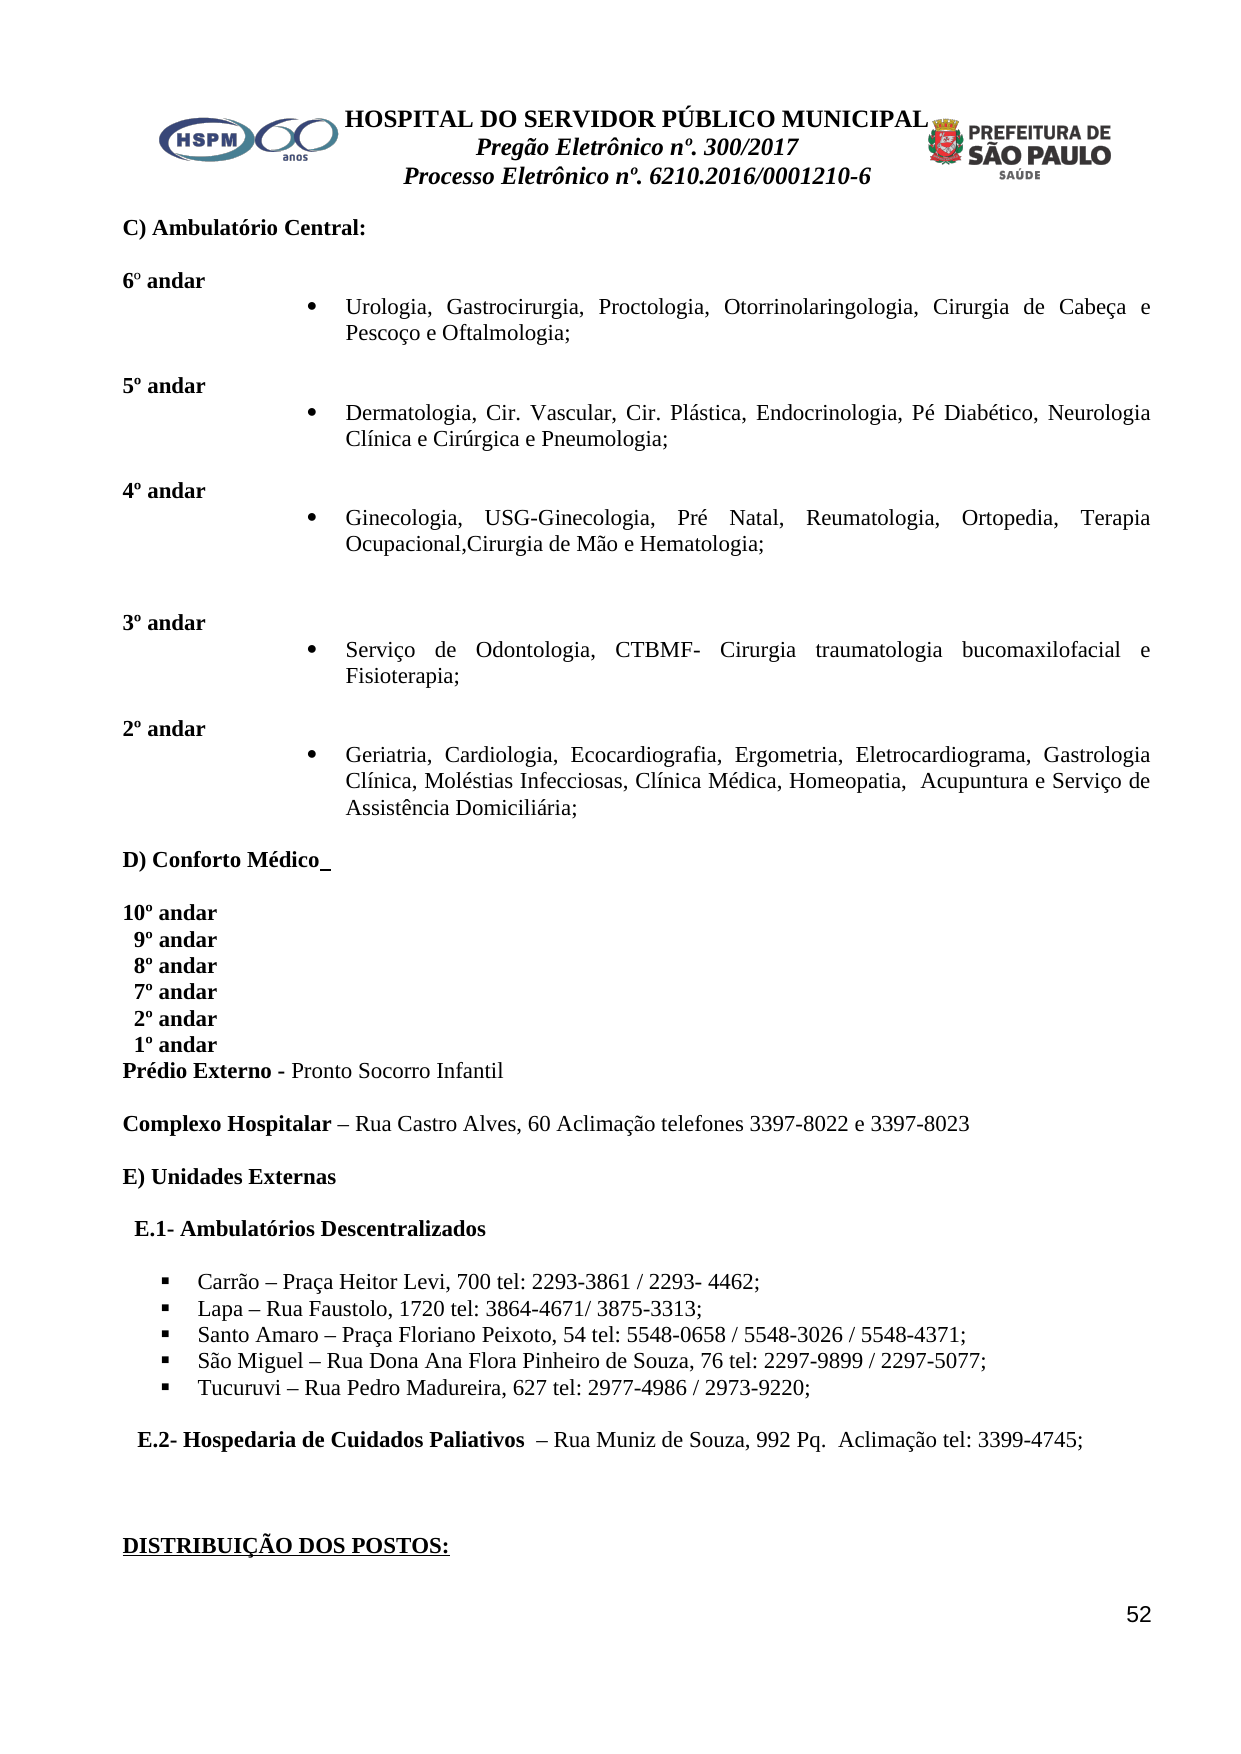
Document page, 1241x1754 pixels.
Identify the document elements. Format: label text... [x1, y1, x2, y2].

list Geriatria, Cardiologia, Ecocardiografia, Ergometria, Eletrocardiograma, Gastrologia Clínica, Moléstias Infecciosas, Clínica Médica, Homeopatia, Acupuntura e Serviço de Assistência Domiciliária; [308, 741, 1152, 820]
text E.1- Ambulatórios Descentralizados [122, 1216, 1152, 1242]
text 6º andar [122, 267, 1152, 293]
text 2º andar [122, 1005, 1152, 1031]
text DISTRIBUIÇÃO DOS POSTOS: [122, 1532, 1152, 1558]
list Urologia, Gastrocirurgia, Proctologia, Otorrinolaringologia, Cirurgia de Cabeça e Pescoço e Oftalmologia; [308, 293, 1152, 346]
list São Miguel – Rua Dona Ana Flora Pinheiro de Souza, 76 tel: 2297-9899 / 2297-5077; [160, 1347, 1152, 1374]
text 4º andar [122, 478, 1152, 504]
text 3º andar [122, 609, 1152, 636]
text 2º andar [122, 715, 1152, 741]
list Serviço de Odontologia, CTBMF- Cirurgia traumatologia bucomaxilofacial e Fisioterapia; [308, 636, 1152, 688]
list Dermatologia, Cir. Vascular, Cir. Plástica, Endocrinologia, Pé Diabético, Neurologia Clínica e Cirúrgica e Pneumologia; [308, 398, 1152, 451]
list Carrão – Praça Heitor Levi, 700 tel: 2293-3861 / 2293- 4462; [160, 1268, 1152, 1294]
picture [154, 112, 343, 167]
text 1º andar [122, 1031, 1152, 1057]
text 8º andar [122, 952, 1152, 978]
text 5º andar [122, 372, 1152, 398]
text D) Conforto Médico [122, 847, 1152, 873]
text C) Ambulatório Central: [122, 214, 1152, 240]
text 7º andar [122, 978, 1152, 1005]
text Complexo Hospitalar – Rua Castro Alves, 60 Aclimação telefones 3397-8022 e 3397-8023 [122, 1110, 1152, 1136]
text 9º andar [122, 926, 1152, 952]
list Tucuruvi – Rua Pedro Madureira, 627 tel: 2977-4986 / 2973-9220; [160, 1374, 1152, 1400]
list Ginecologia, USG-Ginecologia, Pré Natal, Reumatologia, Ortopedia, Terapia Ocupacional,Cirurgia de Mão e Hematologia; [308, 504, 1152, 557]
picture [920, 112, 1119, 186]
text 10º andar [122, 899, 1152, 926]
list Lapa – Rua Faustolo, 1720 tel: 3864-4671/ 3875-3313; [160, 1294, 1152, 1321]
text E) Unidades Externas [122, 1163, 1152, 1189]
text E.2- Hospedaria de Cuidados Paliativos – Rua Muniz de Souza, 992 Pq. Aclimação tel: 3399-4745; [137, 1426, 1152, 1453]
list Santo Amaro – Praça Floriano Peixoto, 54 tel: 5548-0658 / 5548-3026 / 5548-4371; [160, 1321, 1152, 1347]
text Prédio Externo - Pronto Socorro Infantil [122, 1057, 1152, 1084]
